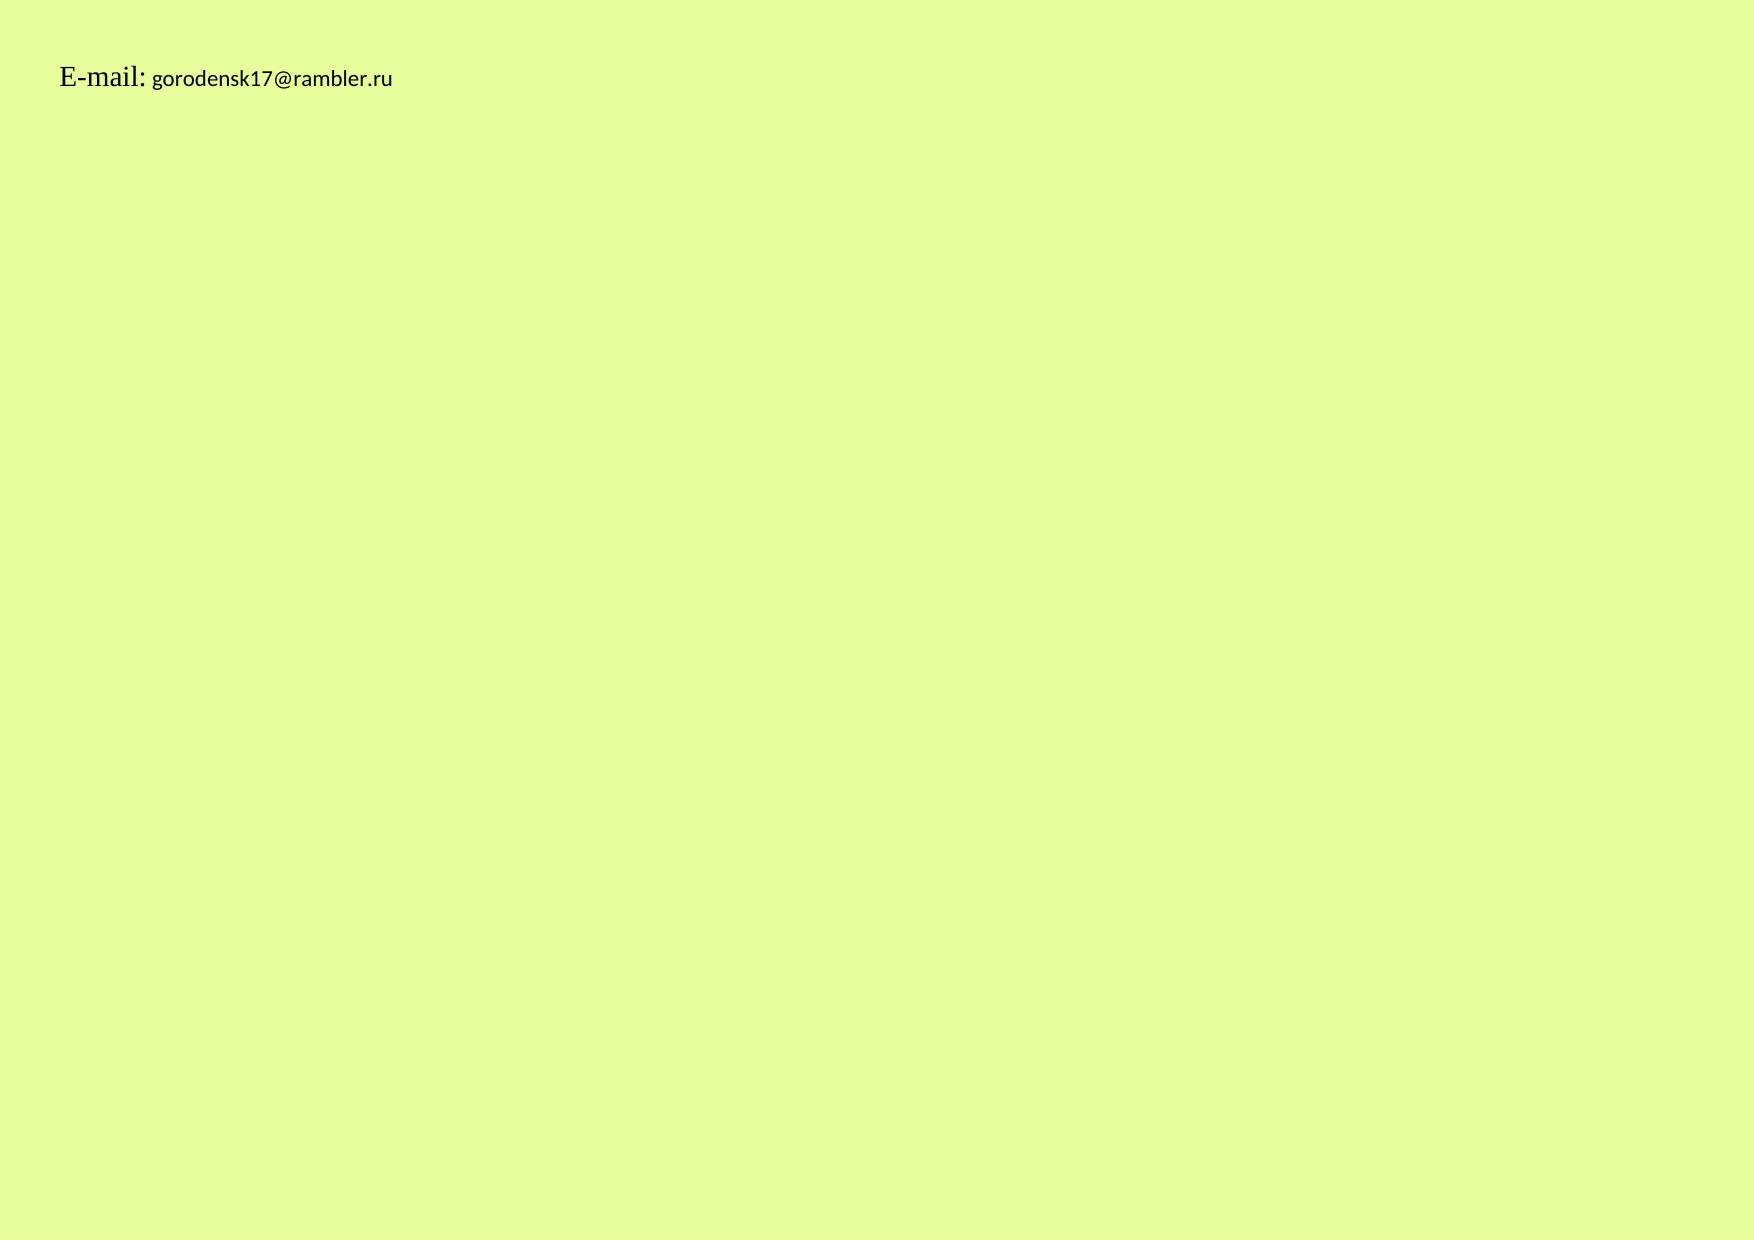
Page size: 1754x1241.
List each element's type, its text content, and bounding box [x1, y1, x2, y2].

list E-mail: gorodensk17@rambler.ru [59, 59, 1695, 93]
